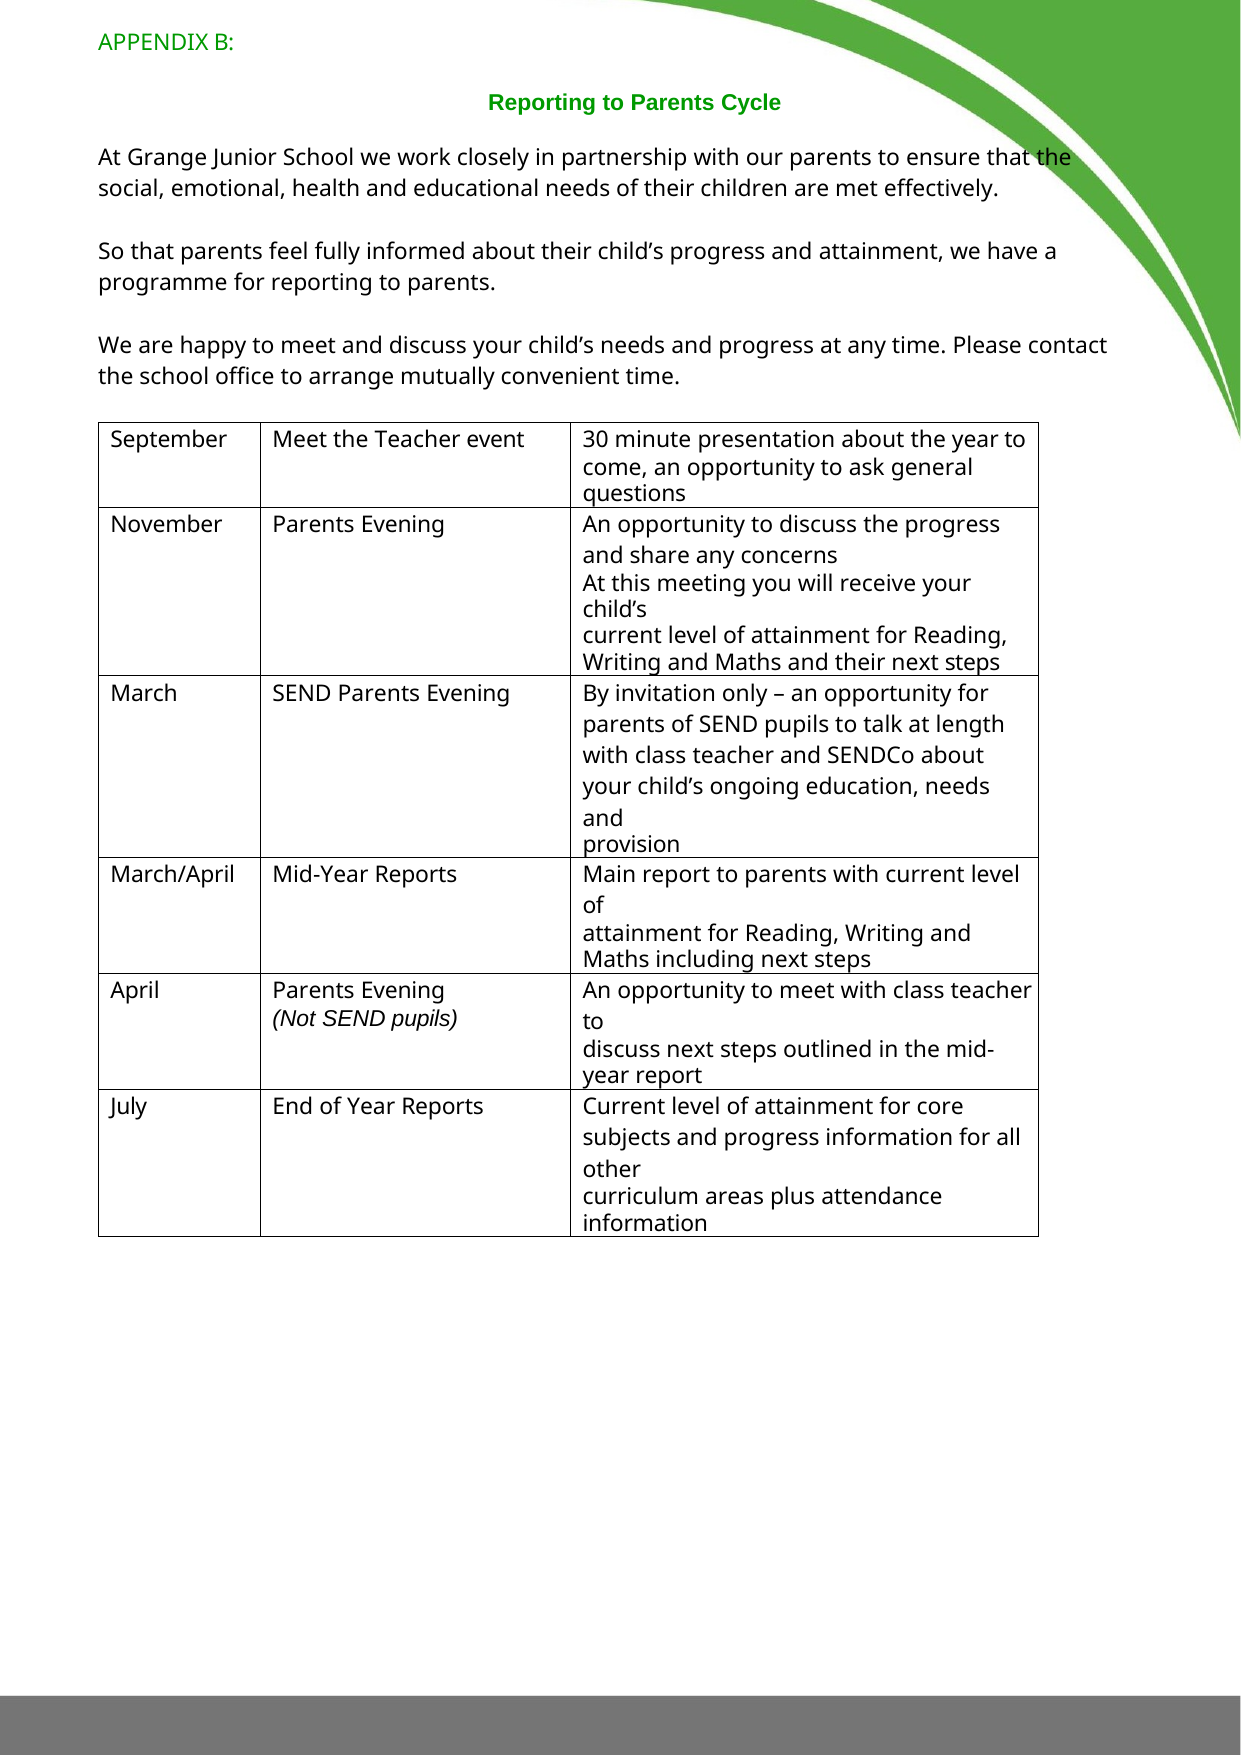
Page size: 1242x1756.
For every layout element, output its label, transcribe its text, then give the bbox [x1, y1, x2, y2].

table_cell April [99, 974, 260, 1089]
table_header September [99, 423, 260, 507]
table_cell By invitation only – an opportunity for parents of SEND pupils to talk at length with class teacher and SENDCo about your child’s ongoing education, needs and provision [571, 676, 1038, 857]
table_header 30 minute presentation about the year to come, an opportunity to ask general questions [571, 423, 1038, 507]
table_cell March/April [99, 858, 260, 973]
table_cell Parents Evening [261, 508, 570, 675]
table_cell Parents Evening (Not SEND pupils) [261, 974, 570, 1089]
table_cell An opportunity to meet with class teacher to discuss next steps outlined in the mid-year report [571, 974, 1038, 1089]
table_cell End of Year Reports [261, 1090, 570, 1236]
table_cell An opportunity to discuss the progress and share any concerns At this meeting you will receive your child’s current level of attainment for Reading, Writing and Maths and their next steps [571, 508, 1038, 675]
table_cell SEND Parents Evening [261, 676, 570, 857]
picture [0, 0, 1241, 1755]
table_cell November [99, 508, 260, 675]
text APPENDIX B: [98, 26, 1183, 57]
subtitle Reporting to Parents Cycle [89, 88, 1180, 115]
text So that parents feel fully informed about their child’s progress and attainment, we have a programme for reporting to parents. [98, 235, 1183, 297]
table_cell Main report to parents with current level of attainment for Reading, Writing and Maths including next steps [571, 858, 1038, 973]
text We are happy to meet and discuss your child’s needs and progress at any time. Please contact the school office to arrange mutually convenient time. [98, 329, 1136, 391]
table_cell Mid-Year Reports [261, 858, 570, 973]
table_cell Current level of attainment for core subjects and progress information for all other curriculum areas plus attendance information [571, 1090, 1038, 1236]
text At Grange Junior School we work closely in partnership with our parents to ensure that the social, emotional, health and educational needs of their children are met effectively. [98, 141, 1136, 203]
table_header Meet the Teacher event [261, 423, 570, 507]
table_cell July [99, 1090, 260, 1236]
table_cell March [99, 676, 260, 857]
